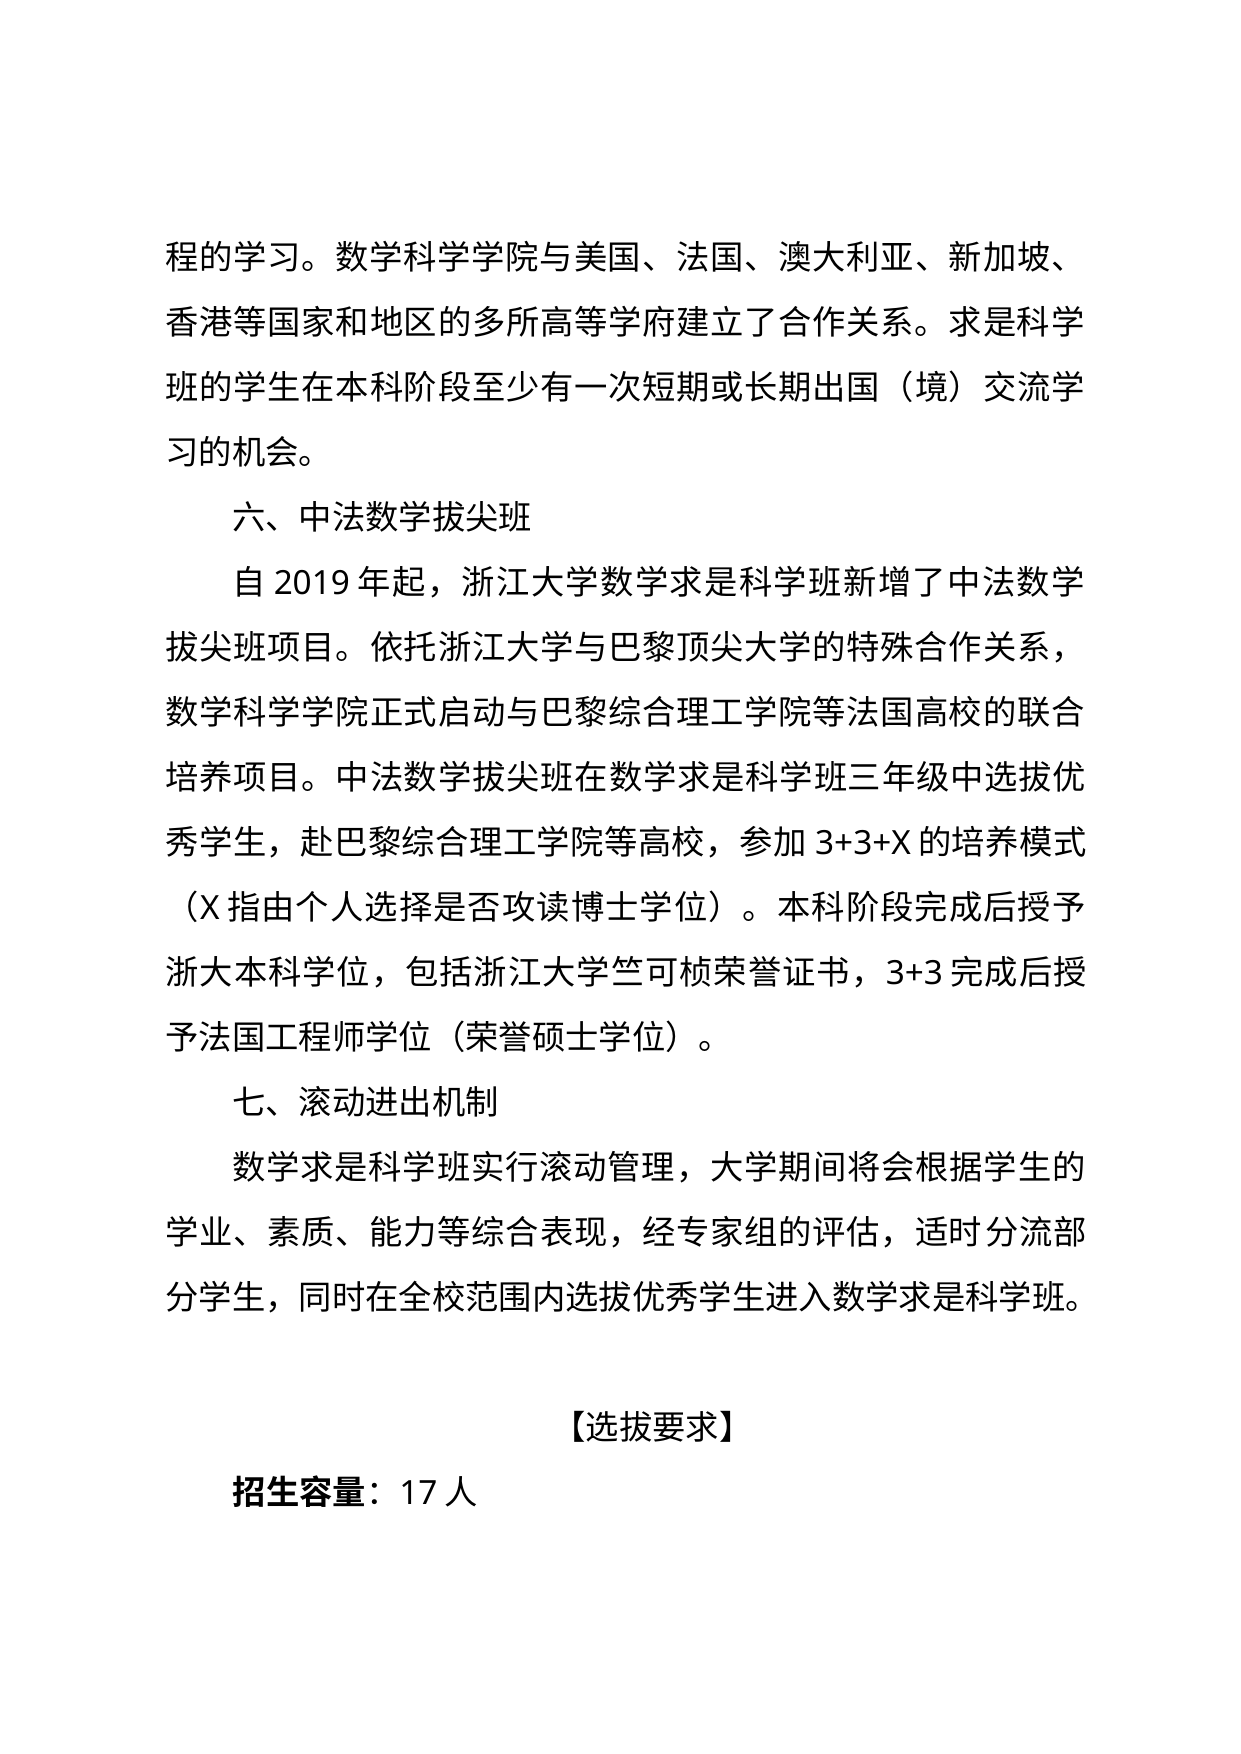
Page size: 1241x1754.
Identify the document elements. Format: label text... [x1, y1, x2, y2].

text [165, 222, 1087, 482]
text 数学求是科学班实行滚动管理，大学期间将会根据学生的学业、素质、能力等综合表现，经专家组的评估，适时分流部分学生，同时在全校范围内选拔优秀学生进入数学求是科学班。 [165, 1132, 1087, 1327]
text 七、滚动进出机制 [165, 1067, 1087, 1132]
text 六、中法数学拔尖班 [165, 482, 1087, 547]
text 招生容量：17人 [165, 1457, 1072, 1522]
text 自2019年起，浙江大学数学求是科学班新增了中法数学拔尖班项目。依托浙江大学与巴黎顶尖大学的特殊合作关系，数学科学学院正式启动与巴黎综合理工学院等法国高校的联合培养项目。中法数学拔尖班在数学求是科学班三年级中选拔优秀学生，赴巴黎综合理工学院等高校，参加3+3+X的培养模式（X指由个人选择是否攻读博士学位）。本科阶段完成后授予浙大本科学位，包括浙江大学竺可桢荣誉证书，3+3完成后授予法国工程师学位（荣誉硕士学位）。 [165, 547, 1087, 1067]
text 【选拔要求】 [165, 1392, 1072, 1457]
